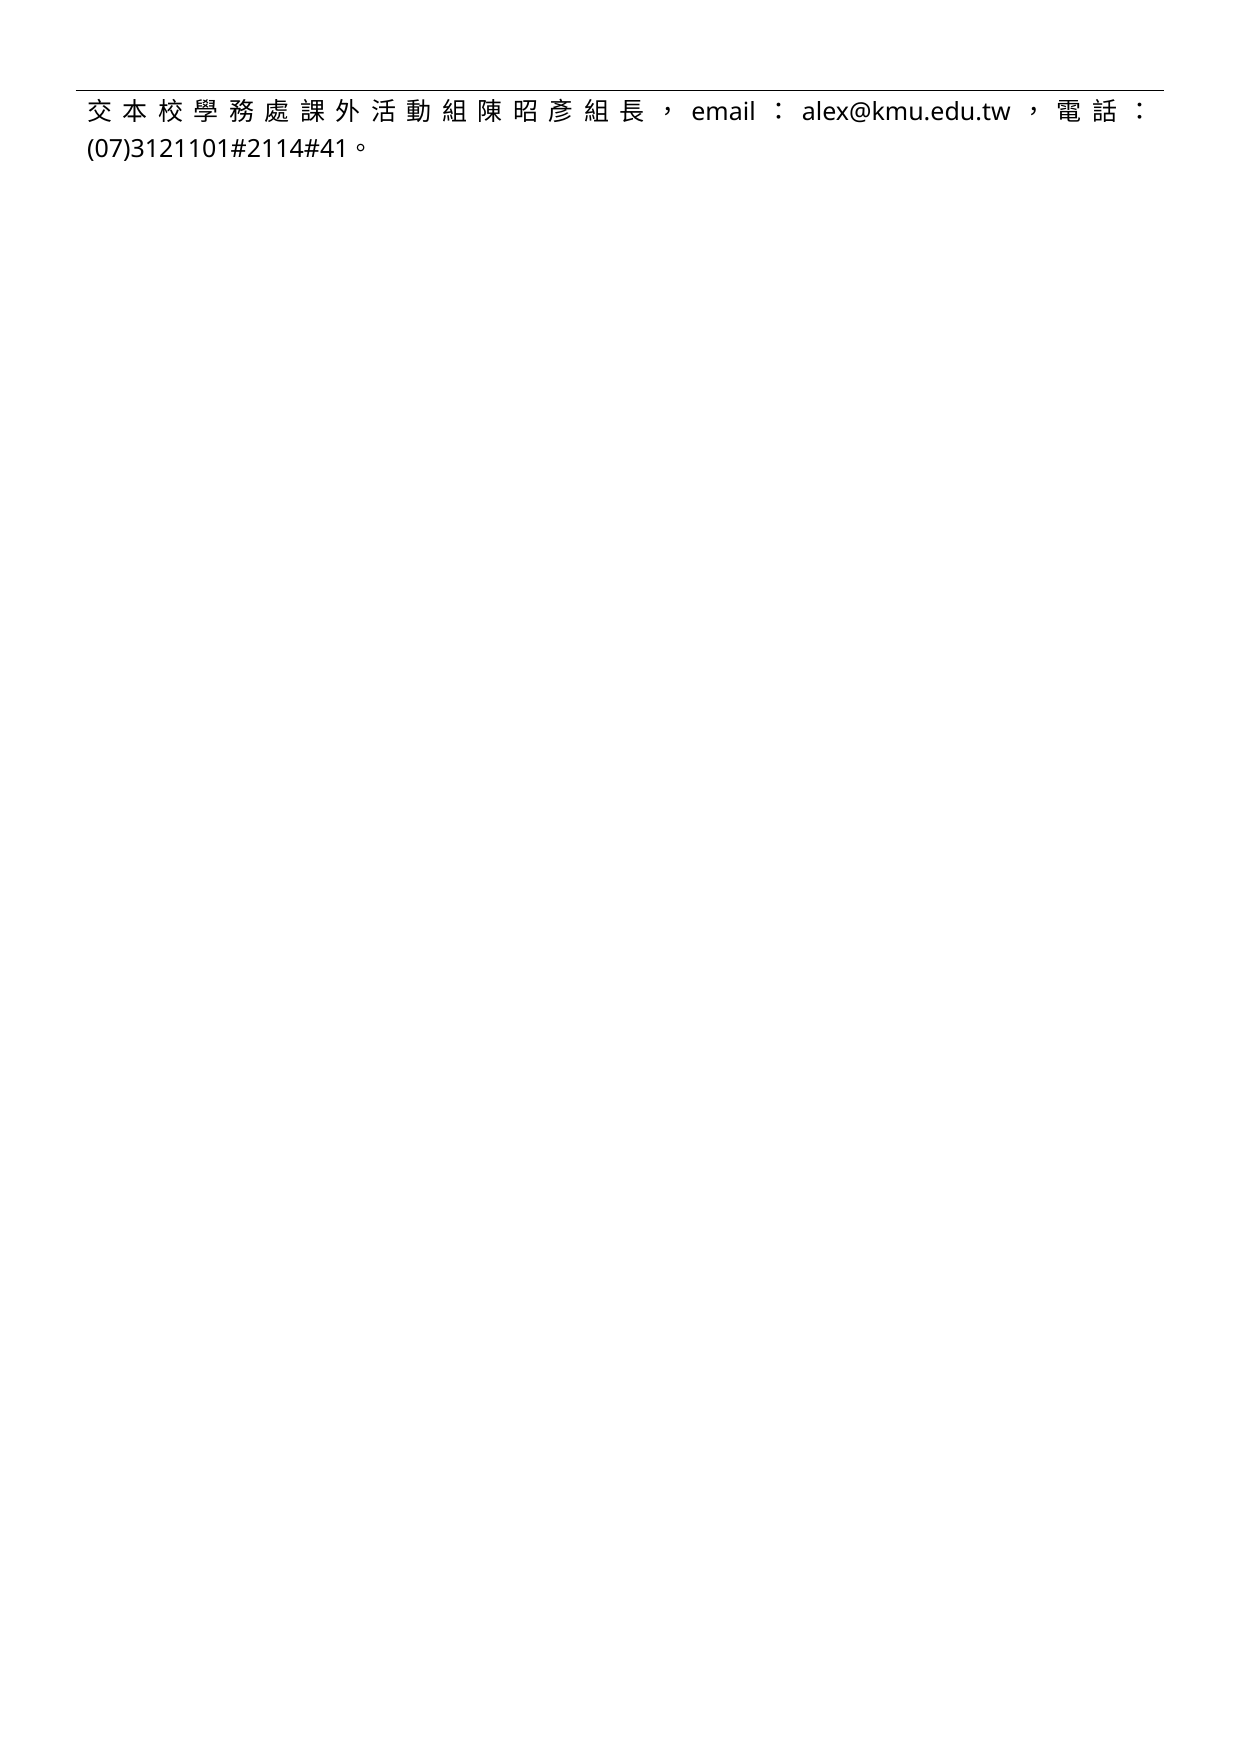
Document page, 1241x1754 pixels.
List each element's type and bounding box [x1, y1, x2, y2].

table_cell [76, 91, 1164, 166]
